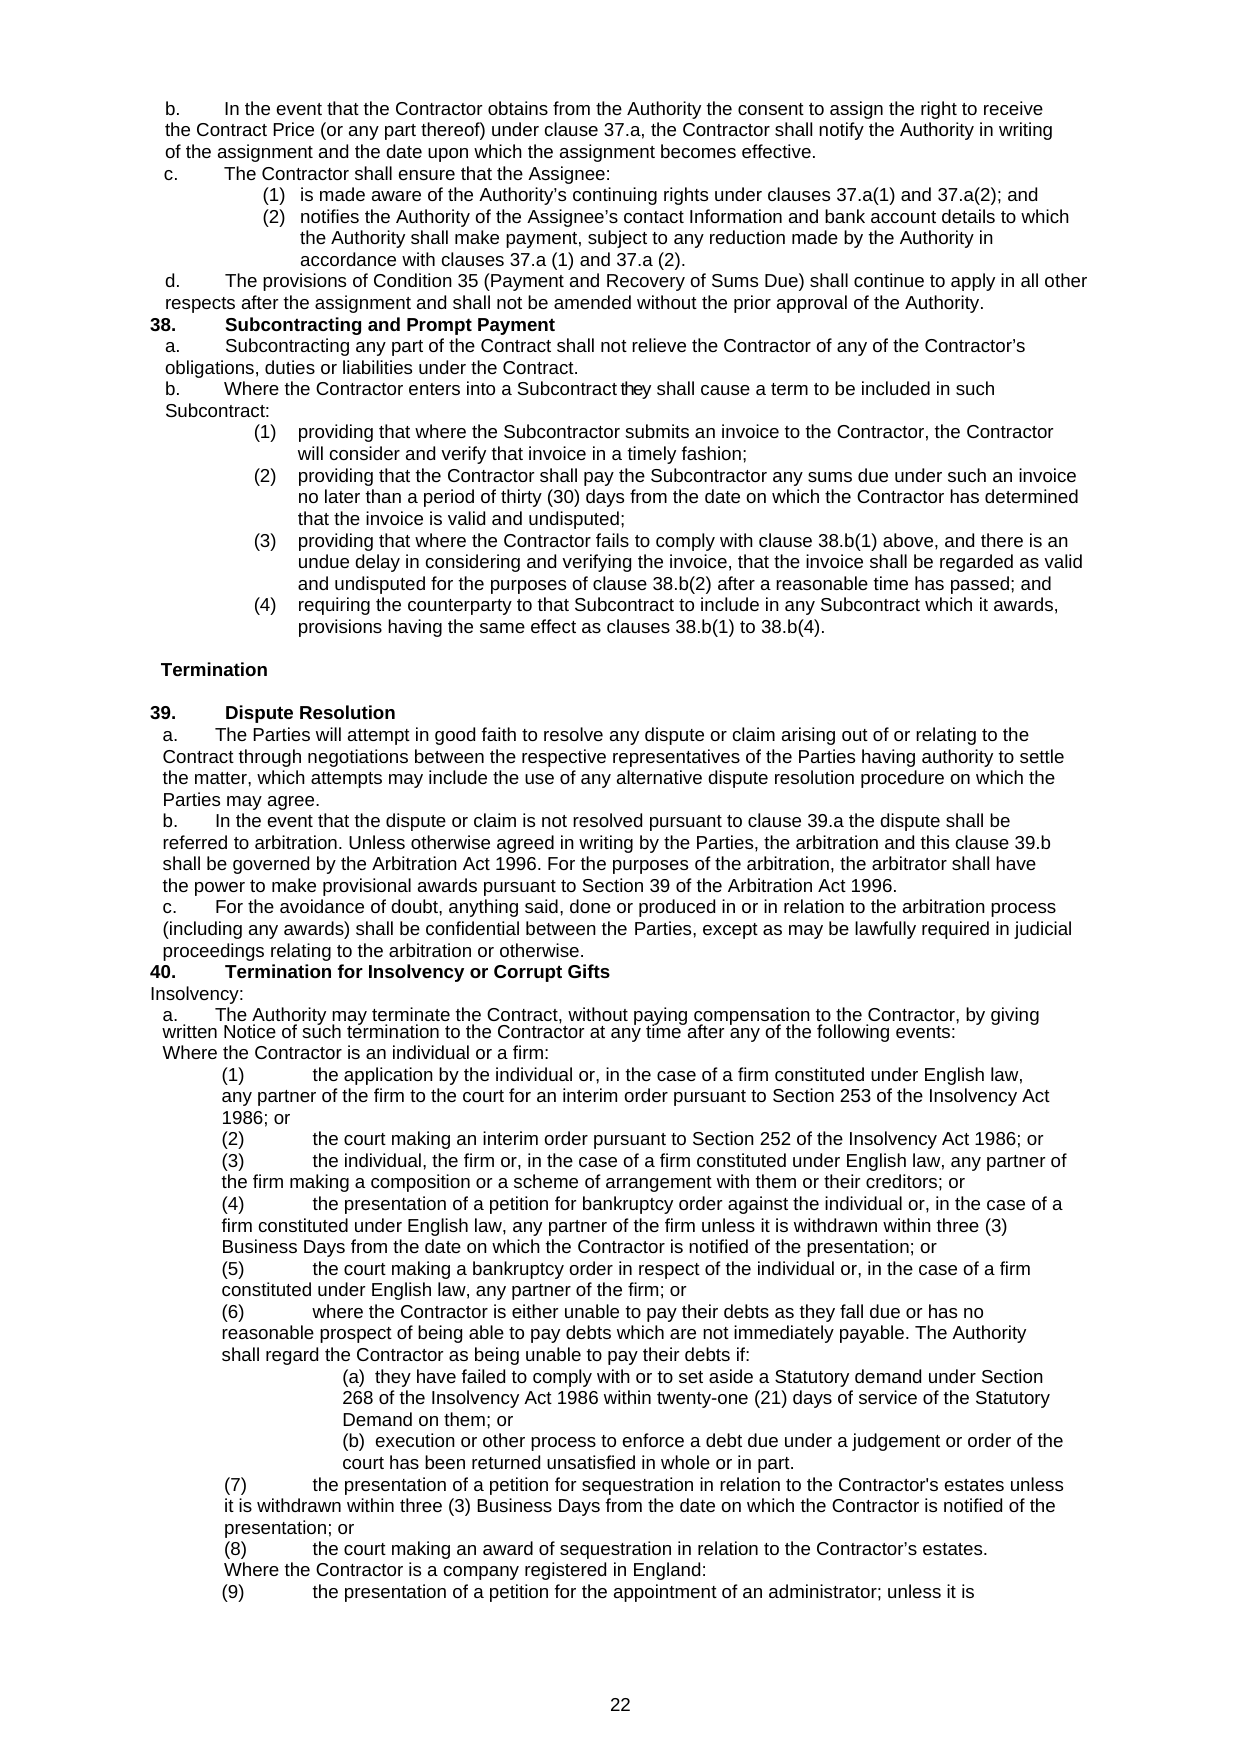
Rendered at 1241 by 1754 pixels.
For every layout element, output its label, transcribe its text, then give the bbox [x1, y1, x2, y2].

subtitle Dispute Resolution [150, 702, 1090, 723]
list notifies the Authority of the Assignee’s contact Information and bank account details to which the Authority shall make payment, subject to any reduction made by the Authority in accordance with clauses 37.a (1) and 37.a (2). [262, 206, 1088, 270]
list the presentation of a petition for sequestration in relation to the Contractor's estates unless it is withdrawn within three (3) Business Days from the date on which the Contractor is notified of the presentation; or [224, 1473, 1064, 1538]
text Insolvency: [150, 983, 1090, 1004]
list Where the Contractor enters into a Subcontract they shall cause a term to be included in such Subcontract: [165, 378, 1054, 421]
list the presentation of a petition for bankruptcy order against the individual or, in the case of a firm constituted under English law, any partner of the firm unless it is withdrawn within three (3) Business Days from the date on which the Contractor is notified of the presentation; or [221, 1193, 1073, 1257]
list In the event that the dispute or claim is not resolved pursuant to clause 39.a the dispute shall be referred to arbitration. Unless otherwise agreed in writing by the Parties, the arbitration and this clause 39.b shall be governed by the Arbitration Act 1996. For the purposes of the arbitration, the arbitrator shall have the power to make provisional awards pursuant to Section 39 of the Arbitration Act 1996. [162, 810, 1061, 896]
subtitle Termination [161, 659, 1090, 680]
list the court making a bankruptcy order in respect of the individual or, in the case of a firm constituted under English law, any partner of the firm; or [221, 1257, 1071, 1301]
list In the event that the Contractor obtains from the Authority the consent to assign the right to receive the Contract Price (or any part thereof) under clause 37.a, the Contractor shall notify the Authority in writing of the assignment and the date upon which the assignment becomes effective. [165, 98, 1063, 162]
list Where the Contractor is a company registered in England: [224, 1559, 1089, 1581]
text Where the Contractor is an individual or a firm: [162, 1042, 1071, 1063]
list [221, 1581, 1059, 1602]
list The provisions of Condition 35 (Payment and Recovery of Sums Due) shall continue to apply in all other respects after the assignment and shall not be amended without the prior approval of the Authority. [165, 270, 1090, 313]
list For the avoidance of doubt, anything said, done or produced in or in relation to the arbitration process (including any awards) shall be confidential between the Parties, except as may be lawfully required in judicial proceedings relating to the arbitration or otherwise. [162, 896, 1073, 961]
list they have failed to comply with or to set aside a Statutory demand under Section 268 of the Insolvency Act 1986 within twenty-one (21) days of service of the Statutory Demand on them; or [342, 1366, 1073, 1430]
list where the Contractor is either unable to pay their debts as they fall due or has no reasonable prospect of being able to pay debts which are not immediately payable. The Authority shall regard the Contractor as being unable to pay their debts if: [221, 1301, 1056, 1365]
list the court making an interim order pursuant to Section 252 of the Insolvency Act 1986; or [221, 1128, 1073, 1150]
list the court making an award of sequestration in relation to the Contractor’s estates. [224, 1538, 1089, 1559]
list requiring the counterparty to that Subcontract to include in any Subcontract which it awards, provisions having the same effect as clauses 38.b(1) to 38.b(4). [253, 594, 1084, 637]
list providing that where the Subcontractor submits an invoice to the Contractor, the Contractor will consider and verify that invoice in a timely fashion; [253, 421, 1070, 464]
list The Authority may terminate the Contract, without paying compensation to the Contractor, by giving written Notice of such termination to the Contractor at any time after any of the following events: [162, 1007, 1071, 1042]
list providing that where the Contractor fails to comply with clause 38.b(1) above, and there is an undue delay in considering and verifying the invoice, that the invoice shall be regarded as valid and undisputed for the purposes of clause 38.b(2) after a reasonable time has passed; and [253, 529, 1085, 594]
list the application by the individual or, in the case of a firm constituted under English law, any partner of the firm to the court for an interim order pursuant to Section 253 of the Insolvency Act 1986; or [221, 1063, 1059, 1128]
subtitle Subcontracting and Prompt Payment [150, 313, 1090, 335]
subtitle Termination for Insolvency or Corrupt Gifts [150, 961, 1090, 983]
list is made aware of the Authority’s continuing rights under clauses 37.a(1) and 37.a(2); and [262, 184, 1090, 206]
list execution or other process to enforce a debt due under a judgement or order of the court has been returned unsatisfied in whole or in part. [342, 1430, 1078, 1473]
list The Contractor shall ensure that the Assignee: [164, 162, 1066, 184]
list Subcontracting any part of the Contract shall not relieve the Contractor of any of the Contractor’s obligations, duties or liabilities under the Contract. [165, 335, 1090, 378]
list providing that the Contractor shall pay the Subcontractor any sums due under such an invoice no later than a period of thirty (30) days from the date on which the Contractor has determined that the invoice is valid and undisputed; [253, 465, 1084, 529]
list The Parties will attempt in good faith to resolve any dispute or claim arising out of or relating to the Contract through negotiations between the respective representatives of the Parties having authority to settle the matter, which attempts may include the use of any alternative dispute resolution procedure on which the Parties may agree. [162, 724, 1071, 810]
list the individual, the firm or, in the case of a firm constituted under English law, any partner of the firm making a composition or a scheme of arrangement with them or their creditors; or [221, 1150, 1067, 1193]
